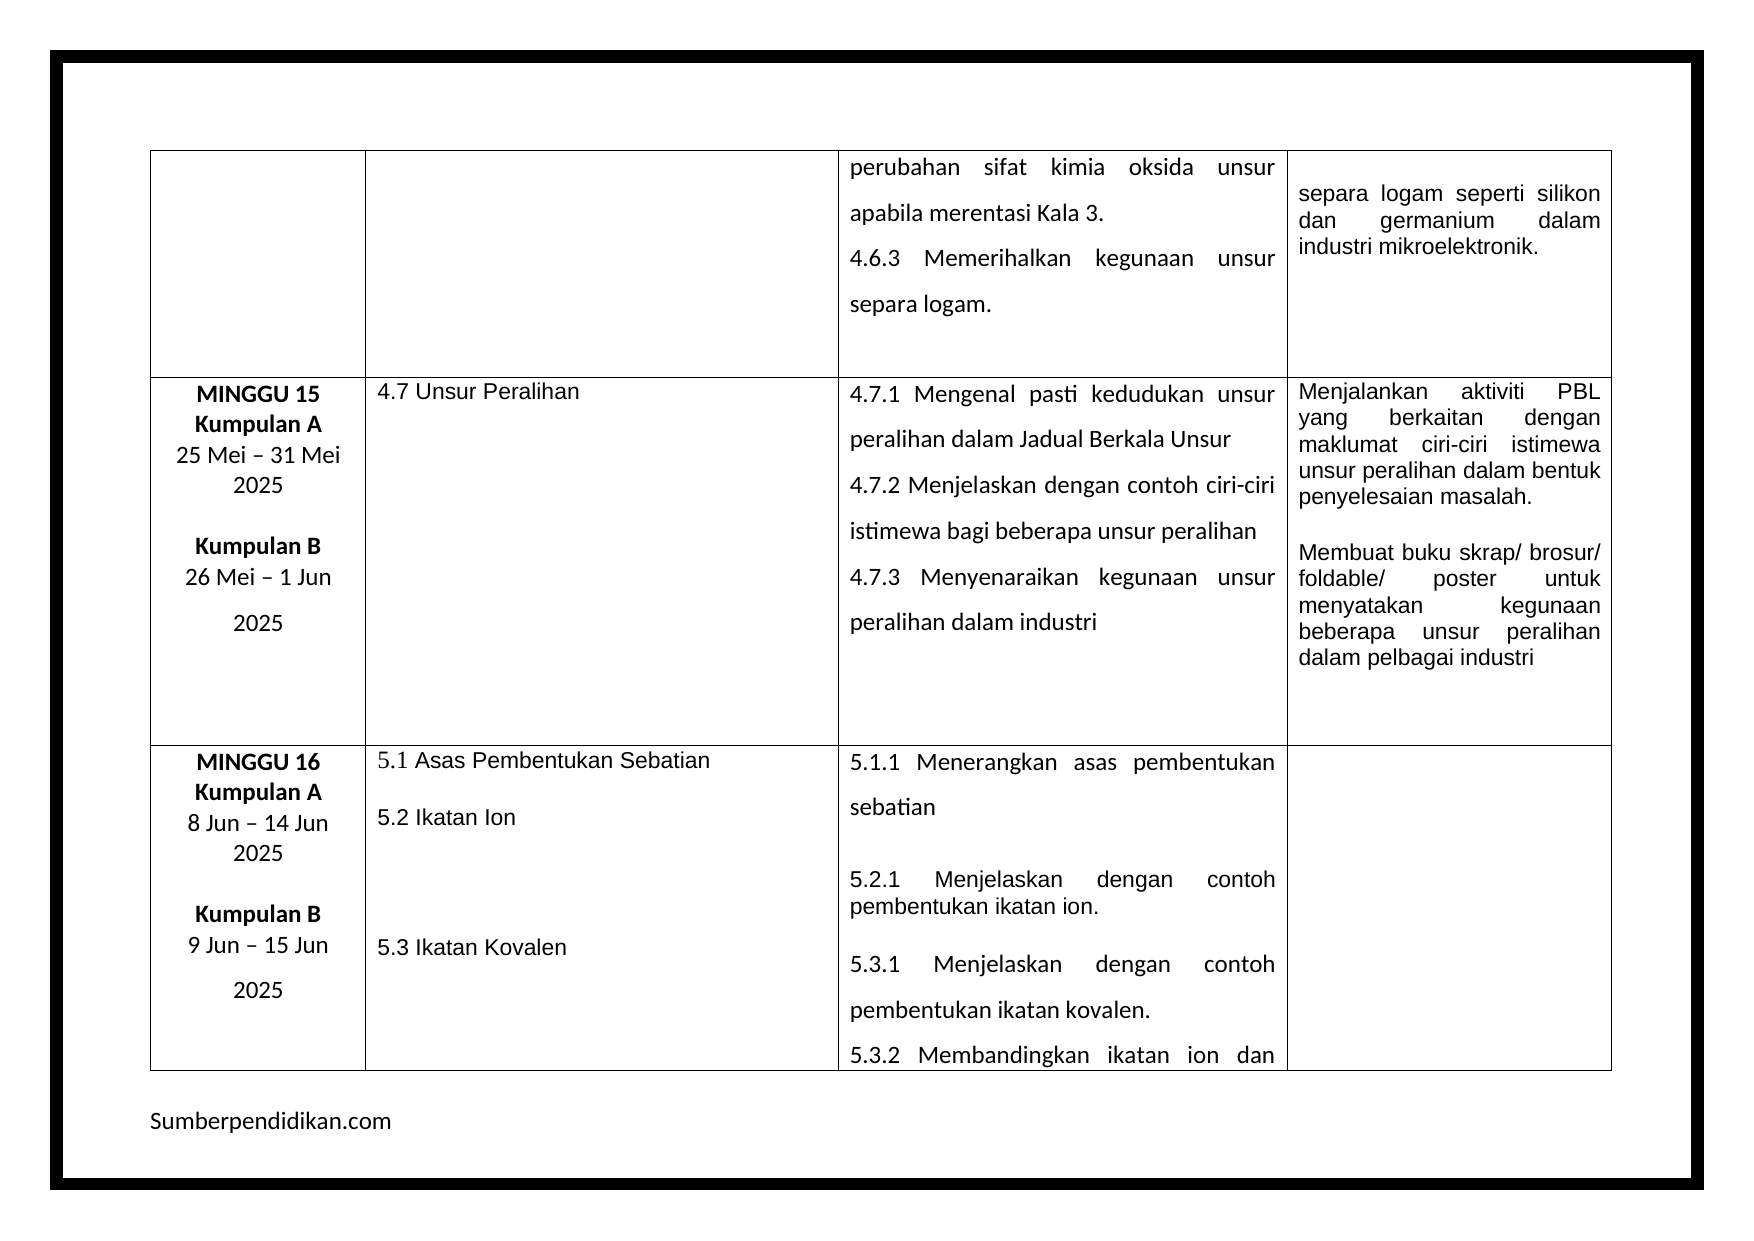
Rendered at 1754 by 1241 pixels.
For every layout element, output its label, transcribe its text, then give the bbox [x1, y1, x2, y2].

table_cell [151, 151, 365, 377]
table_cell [839, 151, 1287, 377]
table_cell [1288, 151, 1611, 377]
table_cell [1288, 746, 1611, 1070]
table_cell 4.7.1 Mengenal pasti kedudukan unsur peralihan dalam Jadual Berkala Unsur 4.7.2 Menjelaskan dengan contoh ciri-ciri istimewa bagi beberapa unsur peralihan 4.7.3 Menyenaraikan kegunaan unsur peralihan dalam industri [839, 378, 1287, 744]
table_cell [151, 746, 365, 1070]
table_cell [839, 746, 1287, 1070]
table_cell 4.7 Unsur Peralihan [366, 378, 838, 744]
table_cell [366, 151, 838, 377]
table_cell MINGGU 15 Kumpulan A 25 Mei – 31 Mei 2025 Kumpulan B 26 Mei – 1 Jun 2025 [151, 378, 365, 744]
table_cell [366, 746, 838, 1070]
table_cell Menjalankan aktiviti PBL yang berkaitan dengan maklumat ciri-ciri istimewa unsur peralihan dalam bentuk penyelesaian masalah. Membuat buku skrap/ brosur/ foldable/ poster untuk menyatakan kegunaan beberapa unsur peralihan dalam pelbagai industri [1288, 378, 1611, 744]
